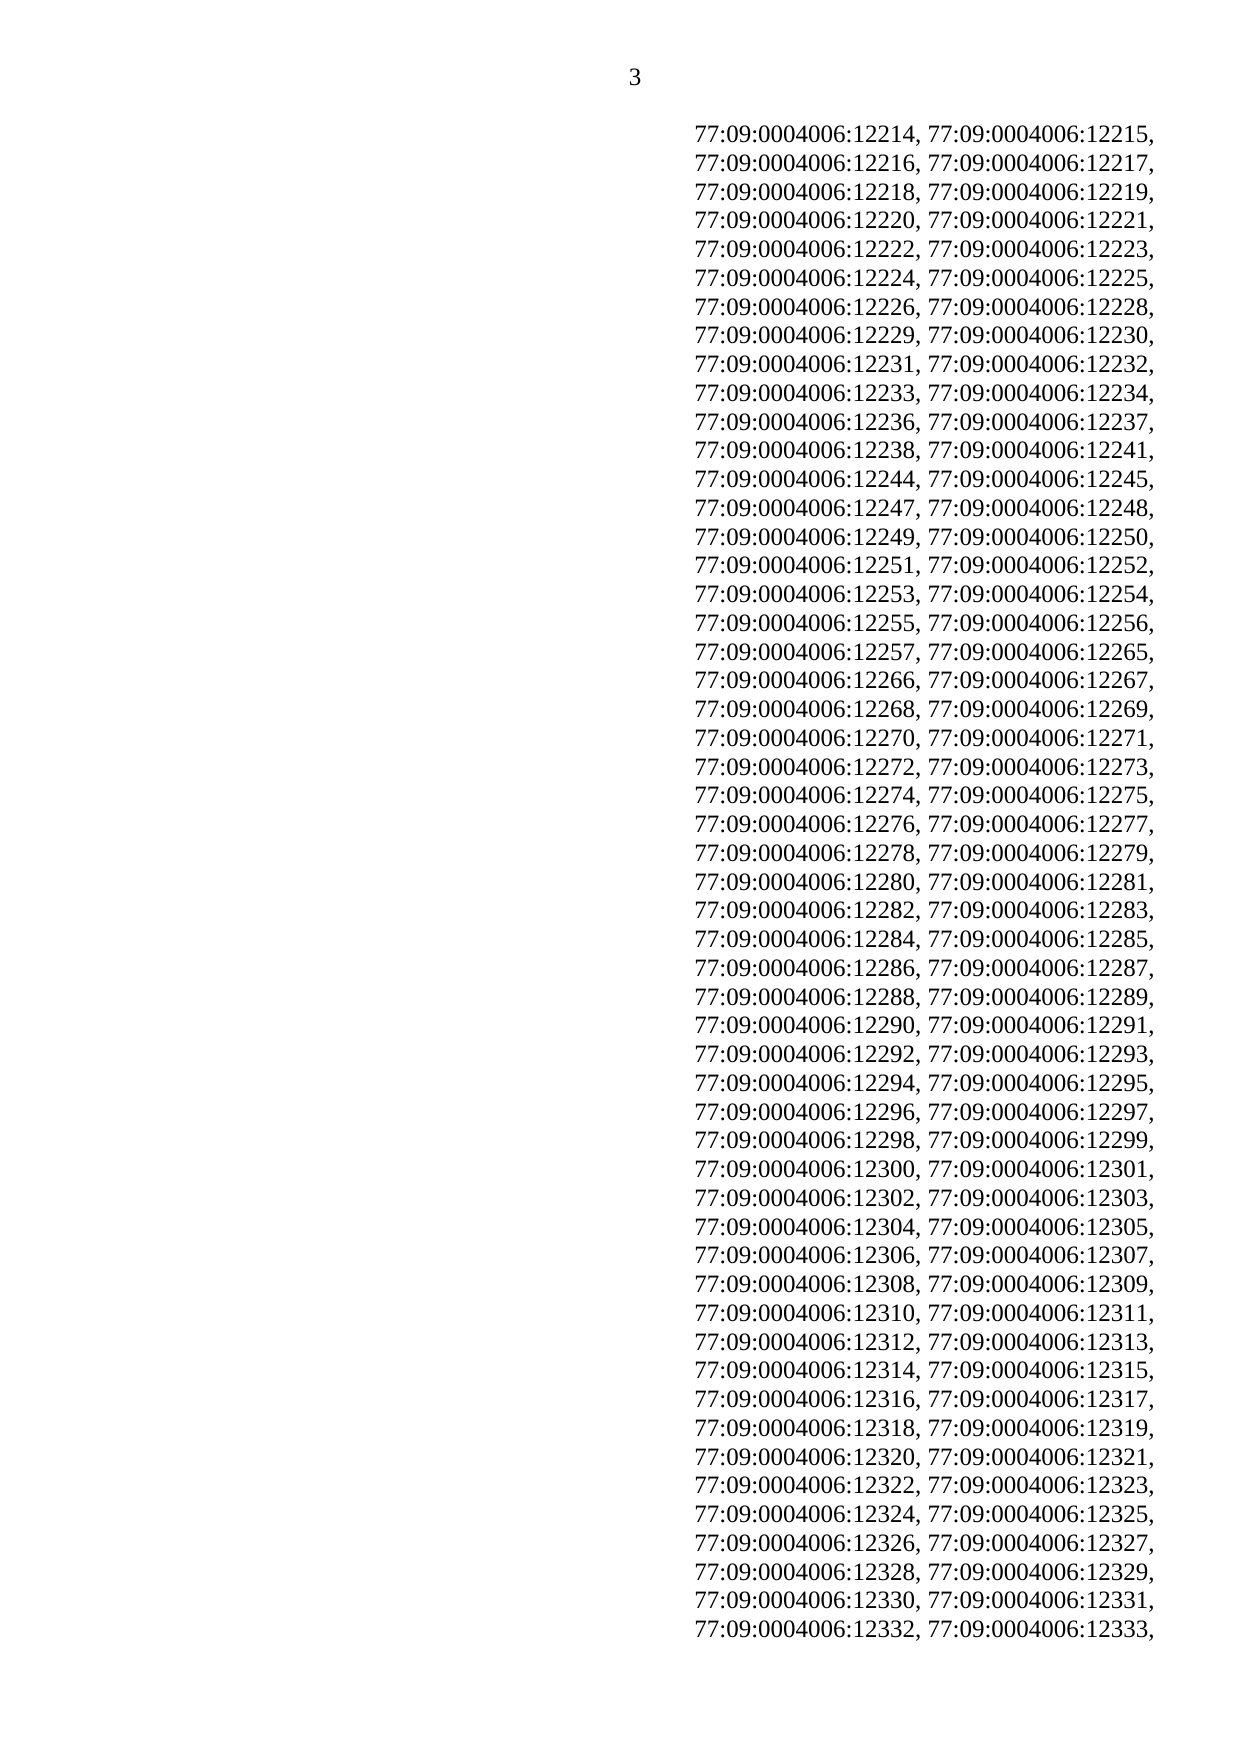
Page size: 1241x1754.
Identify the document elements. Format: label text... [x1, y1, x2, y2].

text 77:09:0004006:12286, 77:09:0004006:12287, [694, 953, 1167, 982]
text 77:09:0004006:12294, 77:09:0004006:12295, [694, 1068, 1167, 1097]
text 77:09:0004006:12282, 77:09:0004006:12283, [694, 896, 1167, 924]
text 77:09:0004006:12300, 77:09:0004006:12301, [694, 1154, 1167, 1183]
text 77:09:0004006:12276, 77:09:0004006:12277, [694, 809, 1167, 838]
text 77:09:0004006:12218, 77:09:0004006:12219, [694, 177, 1167, 206]
text 77:09:0004006:12255, 77:09:0004006:12256, [694, 608, 1167, 637]
text 77:09:0004006:12298, 77:09:0004006:12299, [694, 1126, 1167, 1154]
text 77:09:0004006:12322, 77:09:0004006:12323, [694, 1471, 1167, 1499]
text 77:09:0004006:12238, 77:09:0004006:12241, [694, 436, 1167, 464]
text 77:09:0004006:12233, 77:09:0004006:12234, [694, 378, 1167, 407]
text 77:09:0004006:12251, 77:09:0004006:12252, [694, 551, 1167, 579]
text 77:09:0004006:12272, 77:09:0004006:12273, [694, 752, 1167, 781]
text 77:09:0004006:12284, 77:09:0004006:12285, [694, 924, 1167, 953]
text 77:09:0004006:12288, 77:09:0004006:12289, [694, 982, 1167, 1011]
text 77:09:0004006:12220, 77:09:0004006:12221, [694, 206, 1167, 234]
text 77:09:0004006:12274, 77:09:0004006:12275, [694, 781, 1167, 809]
text 77:09:0004006:12257, 77:09:0004006:12265, [694, 637, 1167, 666]
text 77:09:0004006:12280, 77:09:0004006:12281, [694, 867, 1167, 896]
text 77:09:0004006:12236, 77:09:0004006:12237, [694, 407, 1167, 436]
text 77:09:0004006:12266, 77:09:0004006:12267, [694, 666, 1167, 694]
text 77:09:0004006:12253, 77:09:0004006:12254, [694, 579, 1167, 608]
text 77:09:0004006:12330, 77:09:0004006:12331, [694, 1586, 1167, 1614]
text 77:09:0004006:12290, 77:09:0004006:12291, [694, 1011, 1167, 1039]
text 77:09:0004006:12296, 77:09:0004006:12297, [694, 1097, 1167, 1126]
text 77:09:0004006:12324, 77:09:0004006:12325, [694, 1499, 1167, 1528]
text 77:09:0004006:12292, 77:09:0004006:12293, [694, 1039, 1167, 1068]
text 77:09:0004006:12244, 77:09:0004006:12245, [694, 464, 1167, 493]
text 77:09:0004006:12328, 77:09:0004006:12329, [694, 1557, 1167, 1586]
text 77:09:0004006:12247, 77:09:0004006:12248, [694, 493, 1167, 522]
text 77:09:0004006:12314, 77:09:0004006:12315, [694, 1356, 1167, 1384]
text 77:09:0004006:12312, 77:09:0004006:12313, [694, 1327, 1167, 1356]
text 77:09:0004006:12326, 77:09:0004006:12327, [694, 1528, 1167, 1557]
text 77:09:0004006:12216, 77:09:0004006:12217, [694, 148, 1167, 177]
text 77:09:0004006:12310, 77:09:0004006:12311, [694, 1298, 1167, 1327]
text 77:09:0004006:12268, 77:09:0004006:12269, [694, 694, 1167, 723]
text 77:09:0004006:12308, 77:09:0004006:12309, [694, 1269, 1167, 1298]
text 77:09:0004006:12318, 77:09:0004006:12319, [694, 1413, 1167, 1442]
text 77:09:0004006:12229, 77:09:0004006:12230, [694, 321, 1167, 349]
text 77:09:0004006:12316, 77:09:0004006:12317, [694, 1384, 1167, 1413]
text 77:09:0004006:12249, 77:09:0004006:12250, [694, 522, 1167, 551]
text 77:09:0004006:12332, 77:09:0004006:12333, [694, 1614, 1167, 1643]
text 77:09:0004006:12214, 77:09:0004006:12215, [694, 119, 1167, 148]
text 77:09:0004006:12302, 77:09:0004006:12303, [694, 1183, 1167, 1212]
text 77:09:0004006:12306, 77:09:0004006:12307, [694, 1241, 1167, 1269]
text 77:09:0004006:12224, 77:09:0004006:12225, [694, 263, 1167, 292]
text 77:09:0004006:12222, 77:09:0004006:12223, [694, 234, 1167, 263]
text 77:09:0004006:12278, 77:09:0004006:12279, [694, 838, 1167, 867]
text 77:09:0004006:12231, 77:09:0004006:12232, [694, 349, 1167, 378]
text 77:09:0004006:12304, 77:09:0004006:12305, [694, 1212, 1167, 1241]
text 77:09:0004006:12270, 77:09:0004006:12271, [694, 723, 1167, 752]
text 77:09:0004006:12226, 77:09:0004006:12228, [694, 292, 1167, 321]
text 77:09:0004006:12320, 77:09:0004006:12321, [694, 1442, 1167, 1471]
